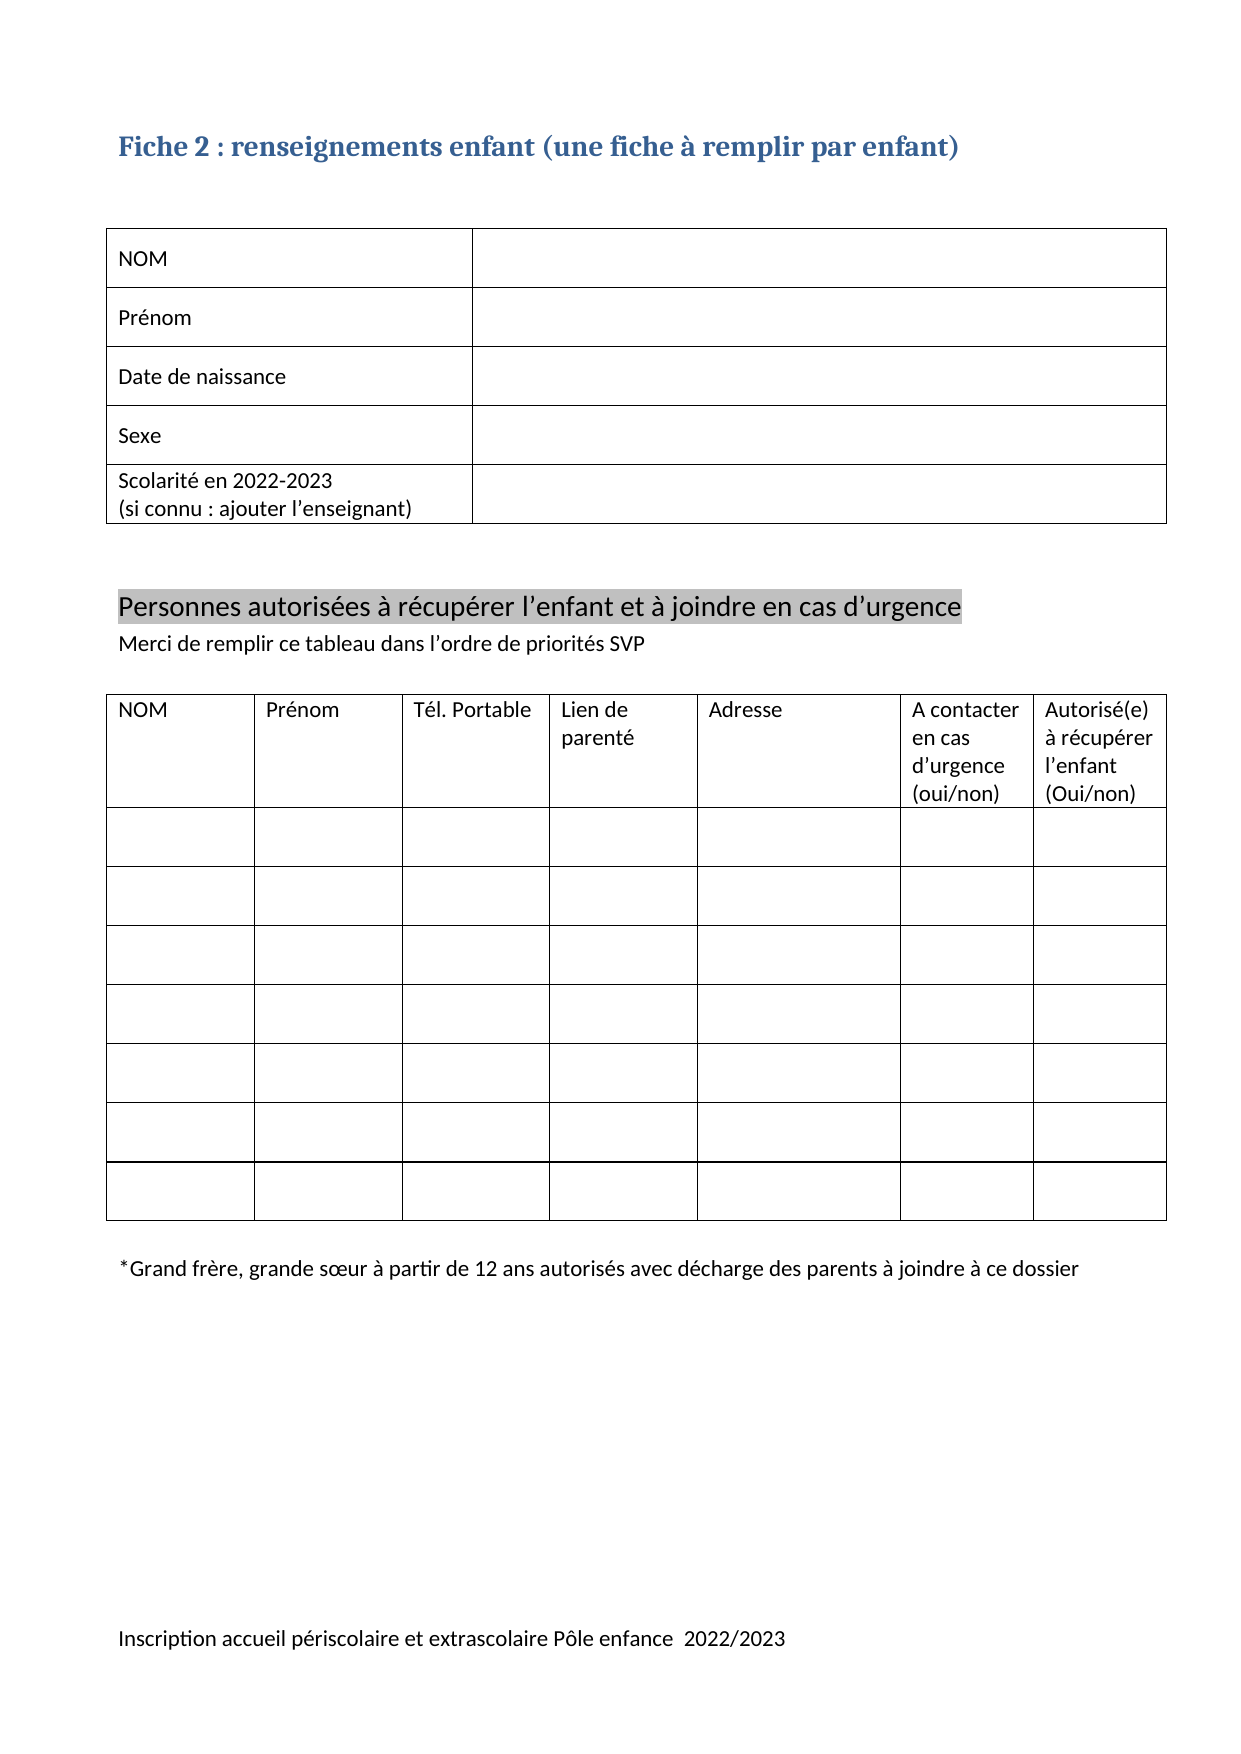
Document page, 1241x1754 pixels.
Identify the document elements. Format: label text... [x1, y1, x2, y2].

table_cell [901, 1103, 1033, 1161]
table_cell [1034, 1163, 1166, 1220]
table_cell [901, 926, 1033, 984]
table_cell [1034, 985, 1166, 1043]
table_cell [255, 1044, 402, 1102]
text *Grand frère, grande sœur à partir de 12 ans autorisés avec décharge des parents à joindre à ce dossier [118, 1254, 1193, 1282]
table_header Prénom [255, 695, 402, 807]
table_cell [403, 867, 549, 925]
table_header A contacter en cas d’urgence (oui/non) [901, 695, 1033, 807]
table_cell Sexe [107, 406, 472, 464]
table_cell [403, 926, 549, 984]
table_cell [107, 867, 254, 925]
table_cell [901, 867, 1033, 925]
table_cell [901, 985, 1033, 1043]
table_cell [1034, 1044, 1166, 1102]
table_cell [107, 808, 254, 866]
table_cell [550, 985, 697, 1043]
table_cell [255, 1163, 402, 1220]
table_cell Prénom [107, 288, 472, 346]
table_header Autorisé(e) à récupérer l’enfant (Oui/non) [1034, 695, 1166, 807]
table_cell [107, 1044, 254, 1102]
table_cell [698, 926, 900, 984]
table_header Lien de parenté [550, 695, 697, 807]
table_cell [1034, 808, 1166, 866]
table_cell [473, 465, 1166, 523]
table_cell [698, 808, 900, 866]
table_cell [107, 1103, 254, 1161]
table_cell [403, 1103, 549, 1161]
text Merci de remplir ce tableau dans l’ordre de priorités SVP [118, 629, 1193, 657]
table_cell [698, 1044, 900, 1102]
table_cell [473, 288, 1166, 346]
table_cell [1034, 867, 1166, 925]
table_cell [550, 1103, 697, 1161]
table_cell [698, 1163, 900, 1220]
table_cell [255, 985, 402, 1043]
table_cell [1034, 926, 1166, 984]
table_cell Scolarité en 2022-2023 (si connu : ajouter l’enseignant) [107, 465, 472, 523]
table_cell [698, 867, 900, 925]
table_cell [107, 926, 254, 984]
table_cell [473, 347, 1166, 405]
table_header [473, 229, 1166, 287]
text Personnes autorisées à récupérer l’enfant et à joindre en cas d’urgence [118, 588, 1193, 624]
table_cell [255, 1103, 402, 1161]
table_cell [473, 406, 1166, 464]
table_header Adresse [698, 695, 900, 807]
table_cell [550, 808, 697, 866]
table_cell [107, 1163, 254, 1220]
table_cell [255, 867, 402, 925]
table_cell [107, 985, 254, 1043]
table_cell [901, 808, 1033, 866]
table_cell [1034, 1103, 1166, 1161]
subtitle Fiche 2 : renseignements enfant (une fiche à remplir par enfant) [118, 130, 1193, 163]
table_cell [901, 1044, 1033, 1102]
table_cell [901, 1163, 1033, 1220]
table_cell [403, 808, 549, 866]
table_header Tél. Portable [403, 695, 549, 807]
table_cell [550, 867, 697, 925]
table_cell [403, 985, 549, 1043]
table_cell [255, 926, 402, 984]
table_cell [698, 985, 900, 1043]
table_cell [550, 926, 697, 984]
table_header NOM [107, 695, 254, 807]
table_cell [403, 1163, 549, 1220]
table_header NOM [107, 229, 472, 287]
table_cell [403, 1044, 549, 1102]
table_cell [698, 1103, 900, 1161]
table_cell [550, 1044, 697, 1102]
table_cell [255, 808, 402, 866]
table_cell [550, 1163, 697, 1220]
table_cell Date de naissance [107, 347, 472, 405]
